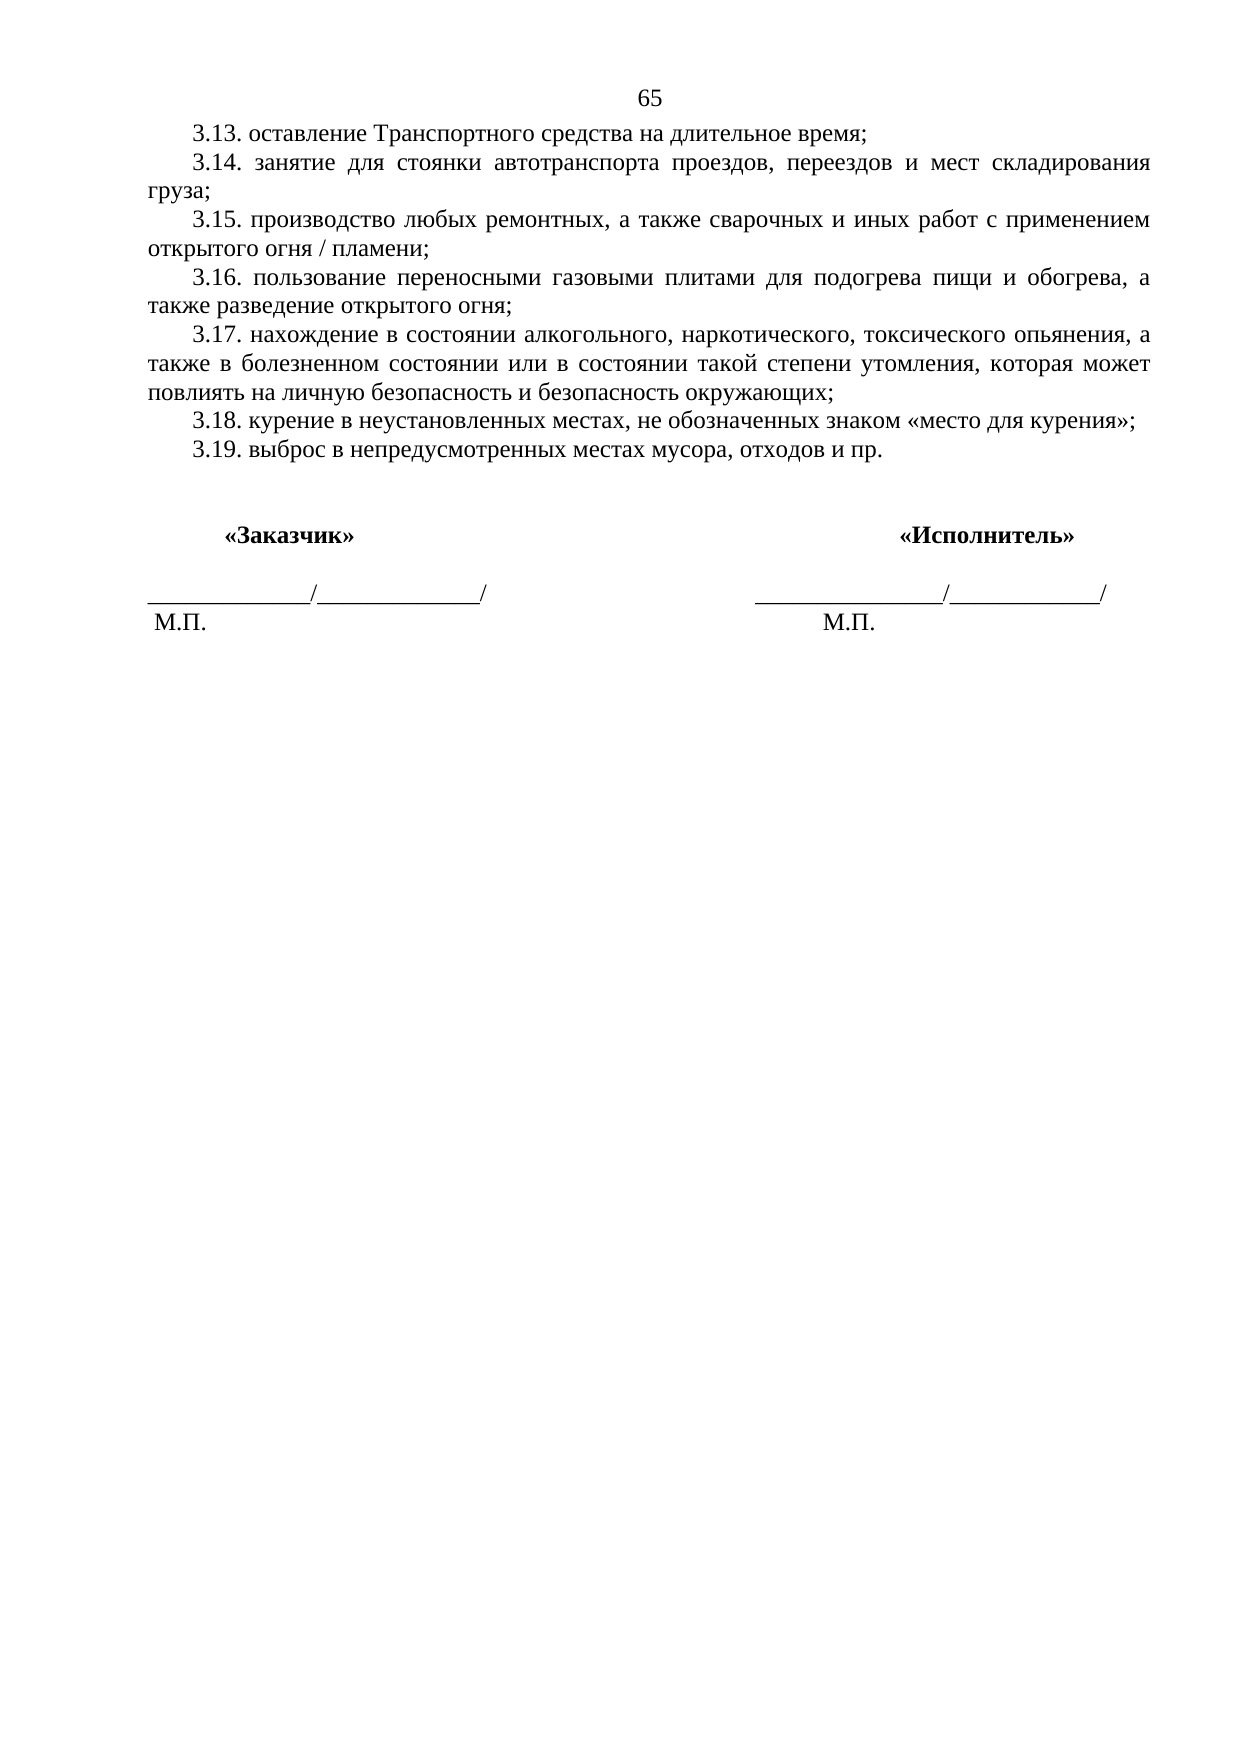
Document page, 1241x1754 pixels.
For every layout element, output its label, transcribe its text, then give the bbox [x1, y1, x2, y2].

text _____________/_____________/ _______________/____________/ [148, 578, 1152, 607]
text М.П. М.П. [148, 607, 1152, 636]
text 3.18. курение в неустановленных местах, не обозначенных знаком «место для курения»; [148, 406, 1152, 434]
text 3.19. выброс в непредусмотренных местах мусора, отходов и пр. [148, 434, 1152, 463]
text 3.14. занятие для стоянки автотранспорта проездов, переездов и мест складирования груза; [148, 147, 1152, 204]
text 3.16. пользование переносными газовыми плитами для подогрева пищи и обогрева, а также разведение открытого огня; [148, 262, 1152, 319]
text 3.15. производство любых ремонтных, а также сварочных и иных работ с применением открытого огня / пламени; [148, 204, 1152, 262]
text 3.13. оставление Транспортного средства на длительное время; [148, 118, 1152, 147]
text «Заказчик» «Исполнитель» [148, 521, 1152, 549]
text 3.17. нахождение в состоянии алкогольного, наркотического, токсического опьянения, а также в болезненном состоянии или в состоянии такой степени утомления, которая может повлиять на личную безопасность и безопасность окружающих; [148, 319, 1152, 406]
